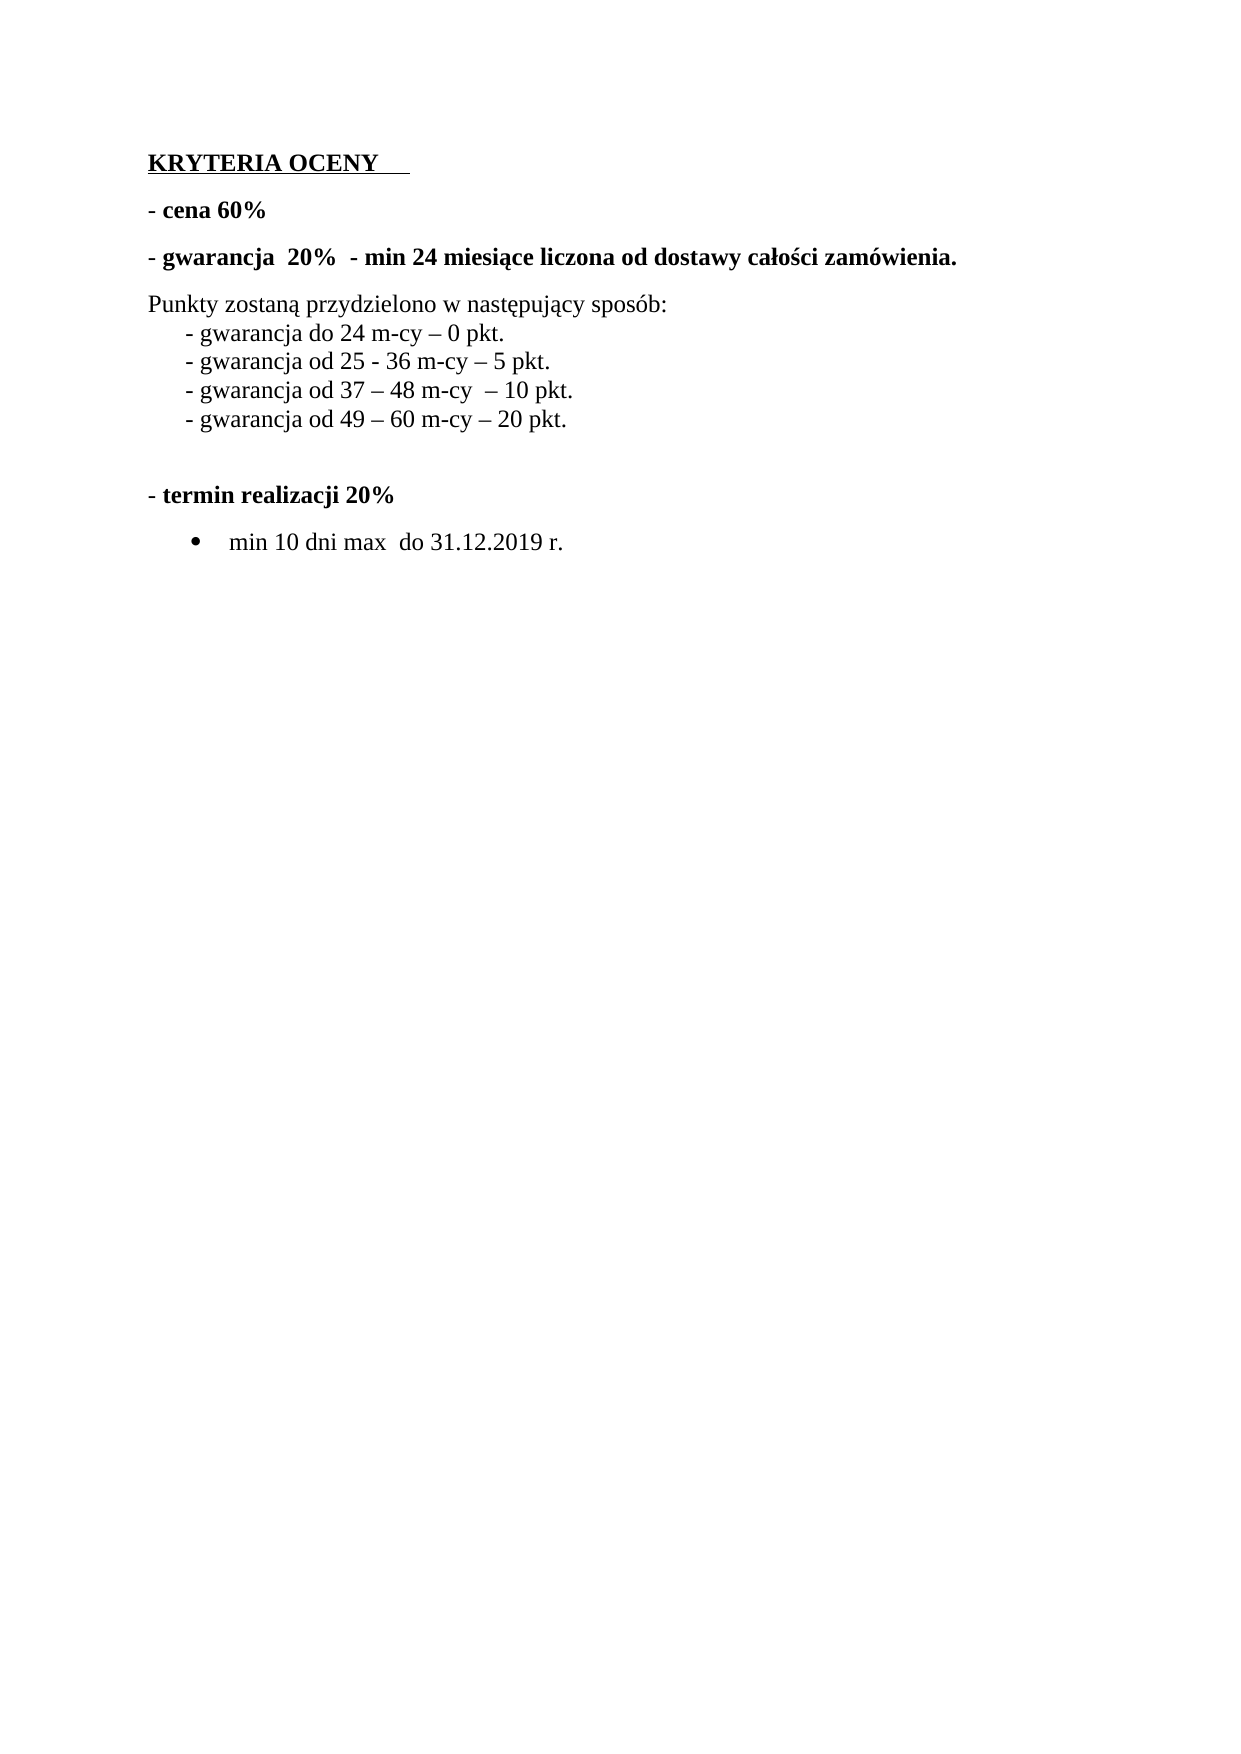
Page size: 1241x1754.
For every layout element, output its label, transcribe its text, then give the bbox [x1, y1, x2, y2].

list min 10 dni max do 31.12.2019 r. [191, 527, 1093, 556]
text - termin realizacji 20% [148, 480, 1093, 508]
text KRYTERIA OCENY [148, 148, 1093, 176]
text - gwarancja od 37 – 48 m-cy – 10 pkt. [185, 375, 1093, 404]
text - gwarancja do 24 m-cy – 0 pkt. [185, 318, 1093, 346]
text - cena 60% [148, 195, 1093, 223]
text Punkty zostaną przydzielono w następujący sposób: [148, 289, 1093, 318]
text - gwarancja 20% - min 24 miesiące liczona od dostawy całości zamówienia. [148, 242, 1093, 271]
text - gwarancja od 49 – 60 m-cy – 20 pkt. [185, 404, 1093, 433]
text - gwarancja od 25 - 36 m-cy – 5 pkt. [185, 346, 1093, 375]
